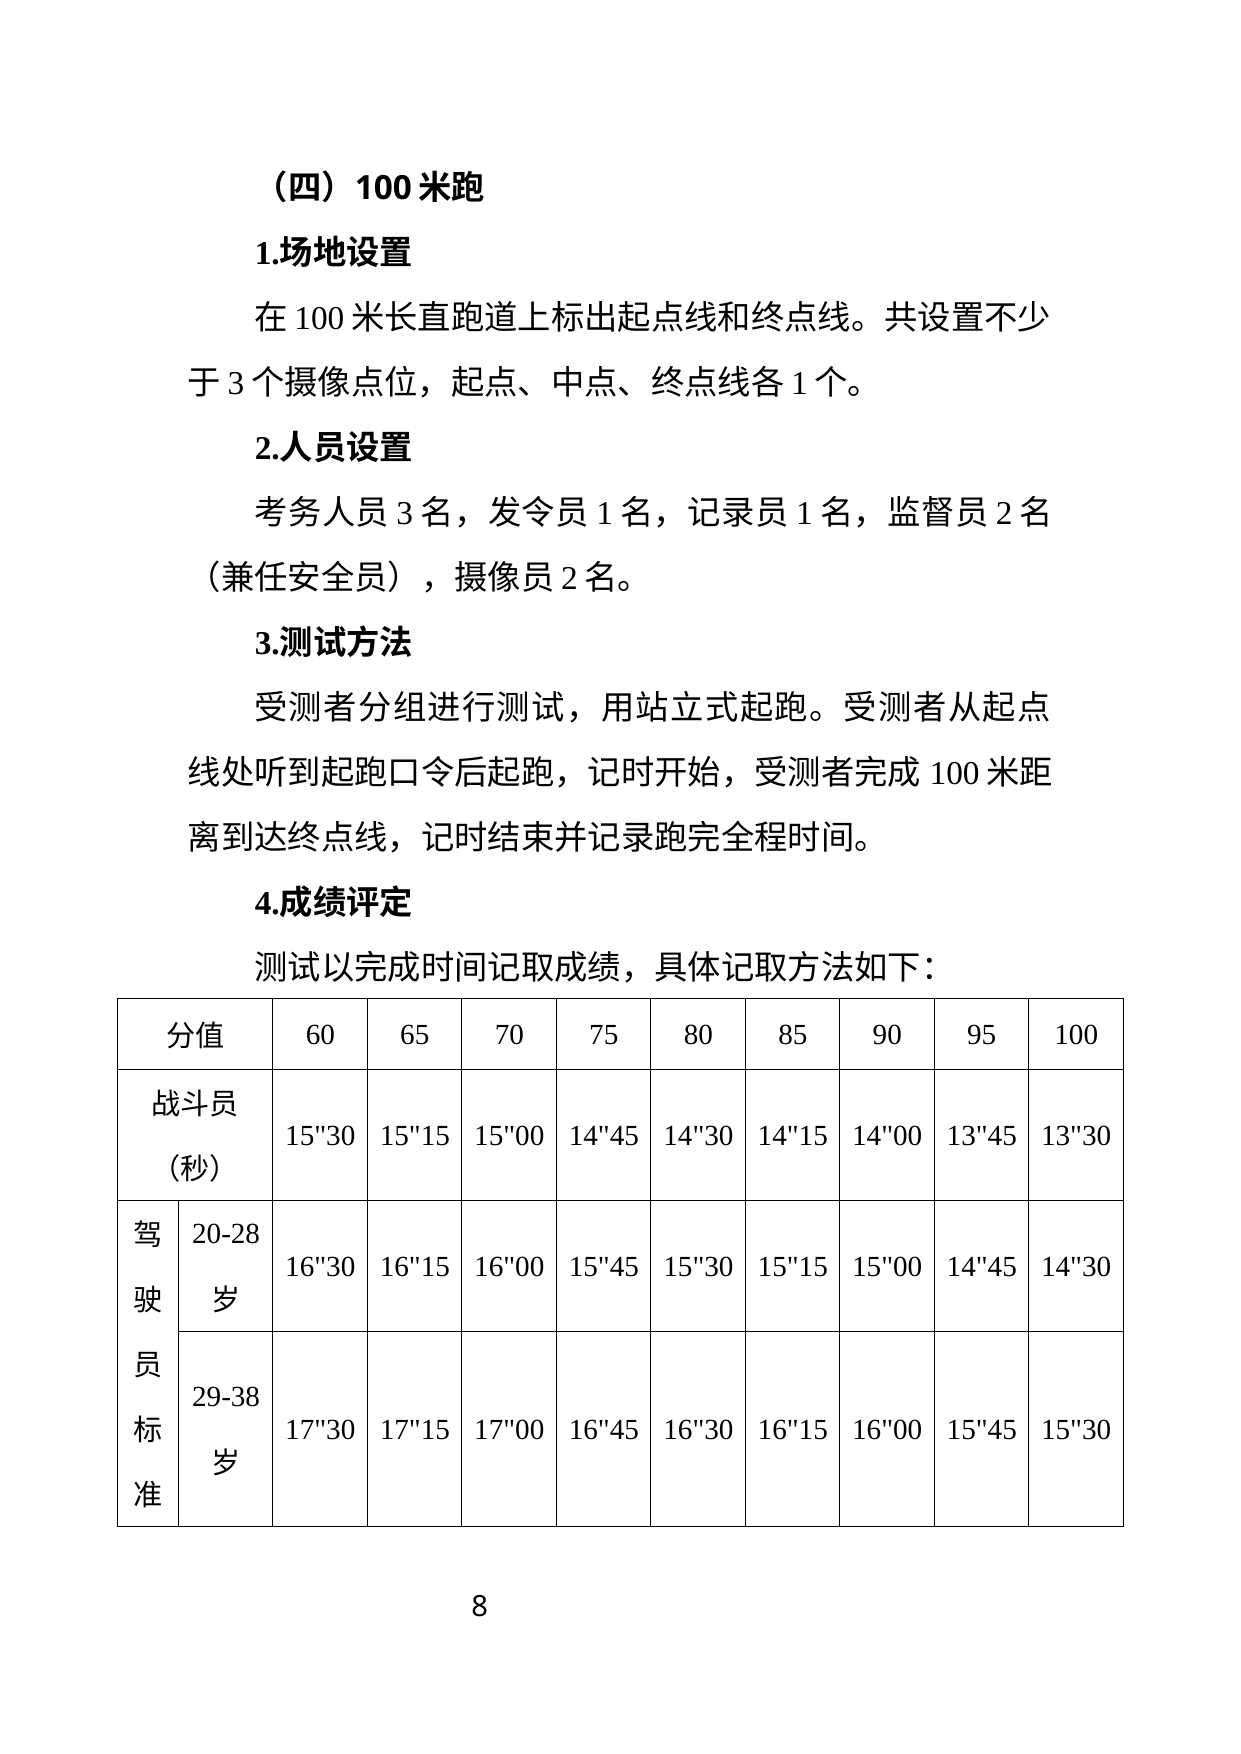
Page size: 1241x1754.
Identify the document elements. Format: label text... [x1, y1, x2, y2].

table_cell 29-38岁 [179, 1332, 272, 1526]
table_cell 17"00 [462, 1332, 556, 1526]
text 4.成绩评定 [187, 868, 1053, 933]
table_cell 14"45 [935, 1201, 1028, 1331]
text 受测者分组进行测试，用站立式起跑。受测者从起点线处听到起跑口令后起跑，记时开始，受测者完成100米距离到达终点线，记时结束并记录跑完全程时间。 [187, 673, 1053, 868]
table_cell 17"30 [273, 1332, 367, 1526]
text 3.测试方法 [187, 608, 1053, 673]
table_header 65 [368, 999, 461, 1068]
table_cell 14"45 [557, 1070, 650, 1199]
table_cell 16"15 [368, 1201, 461, 1331]
table_cell 20-28岁 [179, 1201, 272, 1331]
table_header 95 [935, 999, 1028, 1068]
table_cell 16"45 [557, 1332, 650, 1526]
text 在100米长直跑道上标出起点线和终点线。共设置不少于3个摄像点位，起点、中点、终点线各1个。 [187, 283, 1053, 413]
table_header 80 [651, 999, 745, 1068]
table_cell 15"15 [368, 1070, 461, 1199]
table_cell 16"00 [462, 1201, 556, 1331]
table_cell 14"30 [1029, 1201, 1123, 1331]
table_header 85 [746, 999, 839, 1068]
table_cell 14"30 [651, 1070, 745, 1199]
table_cell 15"45 [557, 1201, 650, 1331]
table_cell 15"30 [651, 1201, 745, 1331]
table_cell 13"30 [1029, 1070, 1123, 1199]
text 2.人员设置 [187, 413, 1053, 478]
table_cell 17"15 [368, 1332, 461, 1526]
text 测试以完成时间记取成绩，具体记取方法如下： [187, 933, 1053, 998]
text （四）100米跑 [187, 153, 1053, 218]
table_header 100 [1029, 999, 1123, 1068]
table_cell 16"00 [840, 1332, 934, 1526]
table_cell 15"30 [273, 1070, 367, 1199]
table_cell 15"30 [1029, 1332, 1123, 1526]
table_header 75 [557, 999, 650, 1068]
table_cell 15"45 [935, 1332, 1028, 1526]
table_cell 驾驶员标准 [118, 1201, 178, 1526]
table_cell 14"15 [746, 1070, 839, 1199]
table_cell 战斗员 （秒） [118, 1070, 272, 1199]
table_header 70 [462, 999, 556, 1068]
table_header 60 [273, 999, 367, 1068]
table_cell 13"45 [935, 1070, 1028, 1199]
text 1.场地设置 [187, 218, 1053, 283]
table_cell 16"30 [651, 1332, 745, 1526]
table_cell 15"00 [840, 1201, 934, 1331]
table_cell 15"00 [462, 1070, 556, 1199]
table_header 90 [840, 999, 934, 1068]
table_cell 16"30 [273, 1201, 367, 1331]
text 考务人员3名，发令员1名，记录员1名，监督员2名（兼任安全员），摄像员2名。 [187, 478, 1053, 608]
table_cell 15"15 [746, 1201, 839, 1331]
table_cell 14"00 [840, 1070, 934, 1199]
table_header 分值 [118, 999, 272, 1068]
table_cell 16"15 [746, 1332, 839, 1526]
